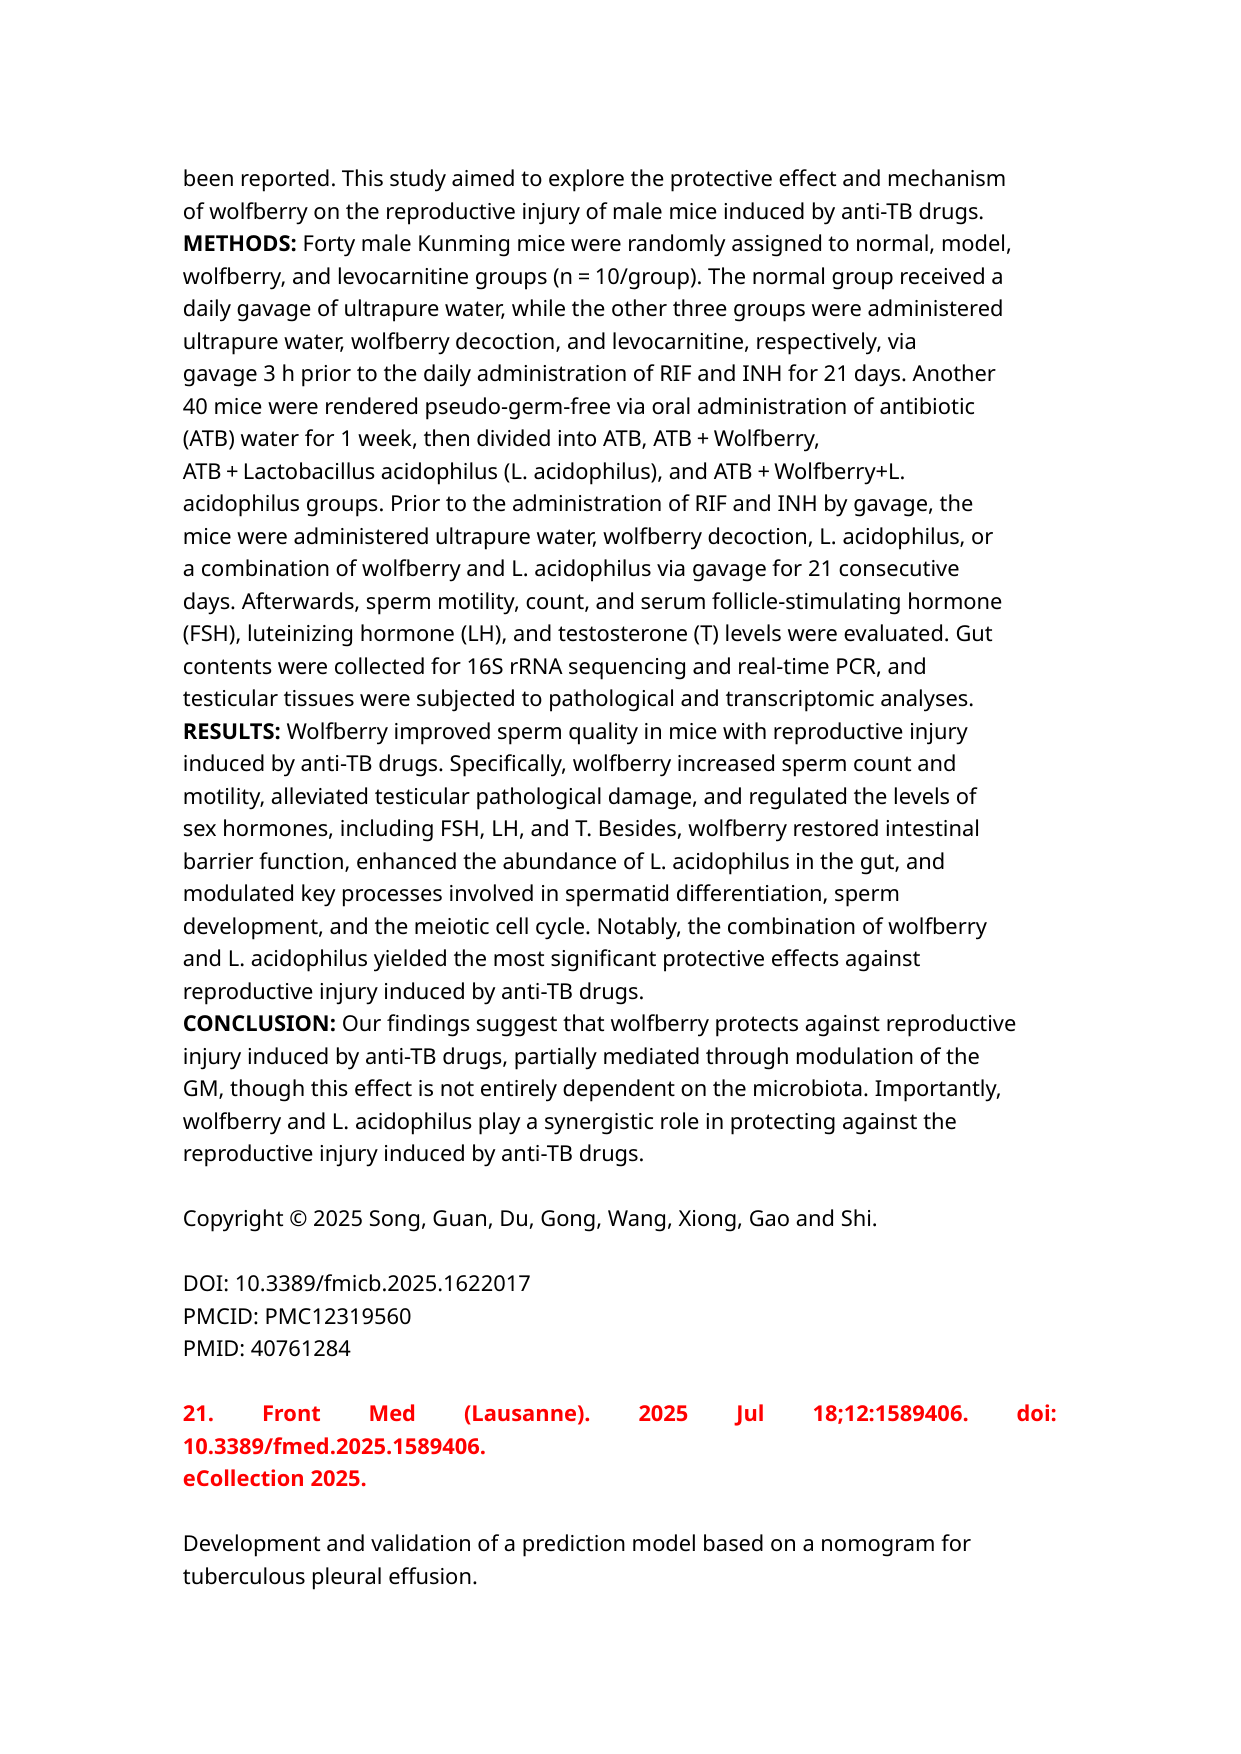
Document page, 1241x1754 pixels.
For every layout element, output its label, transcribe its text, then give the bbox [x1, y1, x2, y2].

text barrier function, enhanced the abundance of L. acidophilus in the gut, and [183, 844, 1058, 877]
text eCollection 2025. [183, 1462, 1058, 1494]
text wolfberry and L. acidophilus play a synergistic role in protecting against the [183, 1104, 1058, 1137]
text injury induced by anti-TB drugs, partially mediated through modulation of the [183, 1039, 1058, 1072]
text and L. acidophilus yielded the most significant protective effects against [183, 942, 1058, 974]
text reproductive injury induced by anti-TB drugs. [183, 974, 1058, 1007]
text ATB + Lactobacillus acidophilus (L. acidophilus), and ATB + Wolfberry+L. [183, 454, 1058, 487]
text of wolfberry on the reproductive injury of male mice induced by anti-TB drugs. [183, 194, 1058, 227]
text acidophilus groups. Prior to the administration of RIF and INH by gavage, the [183, 487, 1058, 519]
text modulated key processes involved in spermatid differentiation, sperm [183, 877, 1058, 909]
text ultrapure water, wolfberry decoction, and levocarnitine, respectively, via [183, 324, 1058, 357]
text 40 mice were rendered pseudo-germ-free via oral administration of antibiotic [183, 389, 1058, 422]
text DOI: 10.3389/fmicb.2025.1622017 [183, 1267, 1058, 1299]
text a combination of wolfberry and L. acidophilus via gavage for 21 consecutive [183, 552, 1058, 584]
text (FSH), luteinizing hormone (LH), and testosterone (T) levels were evaluated. Gut [183, 617, 1058, 649]
text gavage 3 h prior to the daily administration of RIF and INH for 21 days. Another [183, 357, 1058, 389]
text 21. Front Med (Lausanne). 2025 Jul 18;12:1589406. doi: 10.3389/fmed.2025.1589406. [183, 1397, 1058, 1462]
text PMCID: PMC12319560 [183, 1299, 1058, 1332]
text (ATB) water for 1 week, then divided into ATB, ATB + Wolfberry, [183, 422, 1058, 454]
text reproductive injury induced by anti-TB drugs. [183, 1137, 1058, 1169]
text sex hormones, including FSH, LH, and T. Besides, wolfberry restored intestinal [183, 812, 1058, 844]
text Development and validation of a prediction model based on a nomogram for [183, 1527, 1058, 1559]
text induced by anti-TB drugs. Specifically, wolfberry increased sperm count and [183, 747, 1058, 779]
text CONCLUSION: Our findings suggest that wolfberry protects against reproductive [183, 1007, 1058, 1039]
text testicular tissues were subjected to pathological and transcriptomic analyses. [183, 682, 1058, 714]
text daily gavage of ultrapure water, while the other three groups were administered [183, 292, 1058, 324]
text days. Afterwards, sperm motility, count, and serum follicle-stimulating hormone [183, 584, 1058, 617]
text Copyright © 2025 Song, Guan, Du, Gong, Wang, Xiong, Gao and Shi. [183, 1202, 1058, 1234]
text development, and the meiotic cell cycle. Notably, the combination of wolfberry [183, 909, 1058, 942]
text GM, though this effect is not entirely dependent on the microbiota. Importantly, [183, 1072, 1058, 1104]
text been reported. This study aimed to explore the protective effect and mechanism [183, 162, 1058, 194]
text wolfberry, and levocarnitine groups (n = 10/group). The normal group received a [183, 259, 1058, 292]
text mice were administered ultrapure water, wolfberry decoction, L. acidophilus, or [183, 519, 1058, 552]
text motility, alleviated testicular pathological damage, and regulated the levels of [183, 779, 1058, 812]
text RESULTS: Wolfberry improved sperm quality in mice with reproductive injury [183, 714, 1058, 747]
text contents were collected for 16S rRNA sequencing and real-time PCR, and [183, 649, 1058, 682]
text tuberculous pleural effusion. [183, 1559, 1058, 1592]
text METHODS: Forty male Kunming mice were randomly assigned to normal, model, [183, 227, 1058, 259]
text PMID: 40761284 [183, 1332, 1058, 1364]
